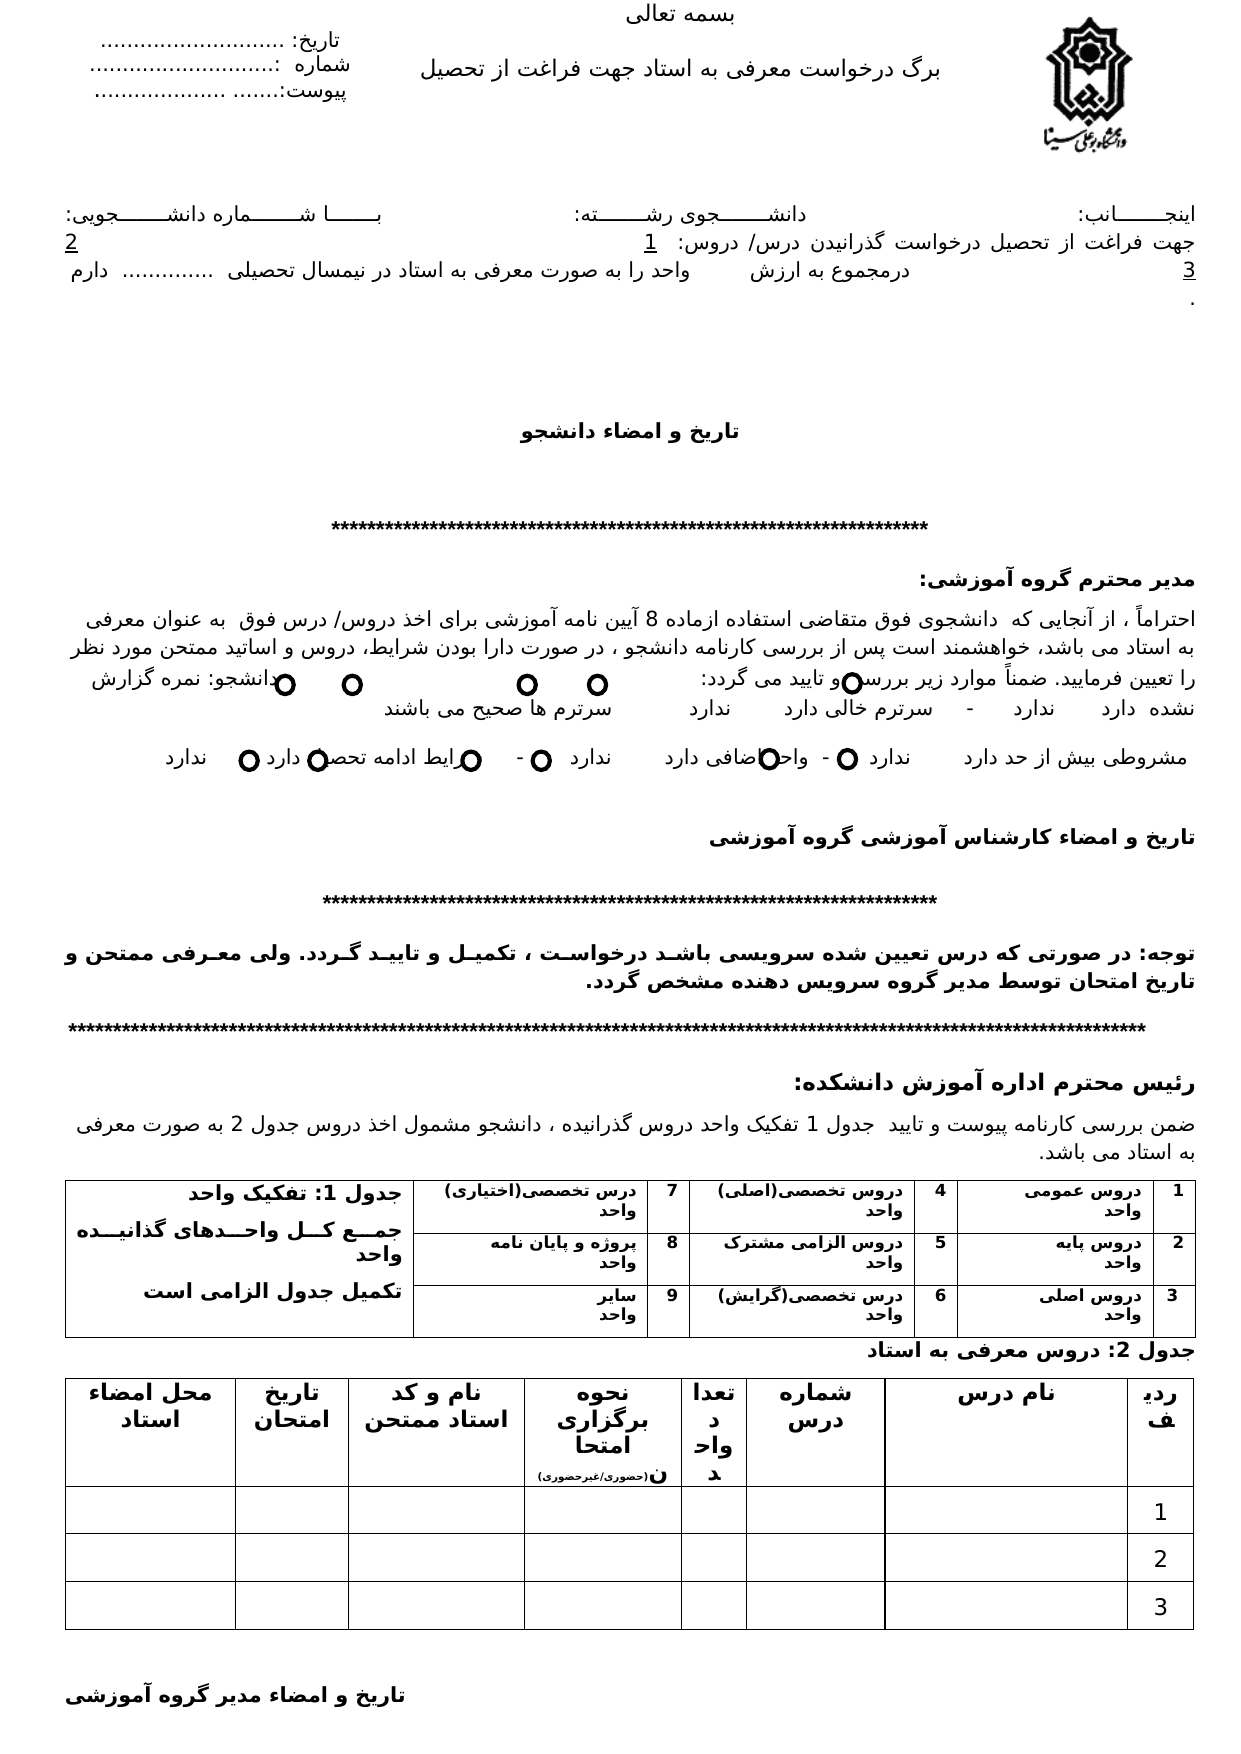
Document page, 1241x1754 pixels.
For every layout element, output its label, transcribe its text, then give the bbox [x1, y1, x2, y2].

table_header تاریخ: ............................ شماره :............................ پیوست:....... .................... [55, 0, 386, 177]
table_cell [54, 177, 1207, 1732]
table_header [976, 0, 1208, 177]
picture [1043, 16, 1138, 161]
table_header بسمه تعالی برگ درخواست معرفی به استاد جهت فراغت از تحصیل [386, 0, 976, 177]
